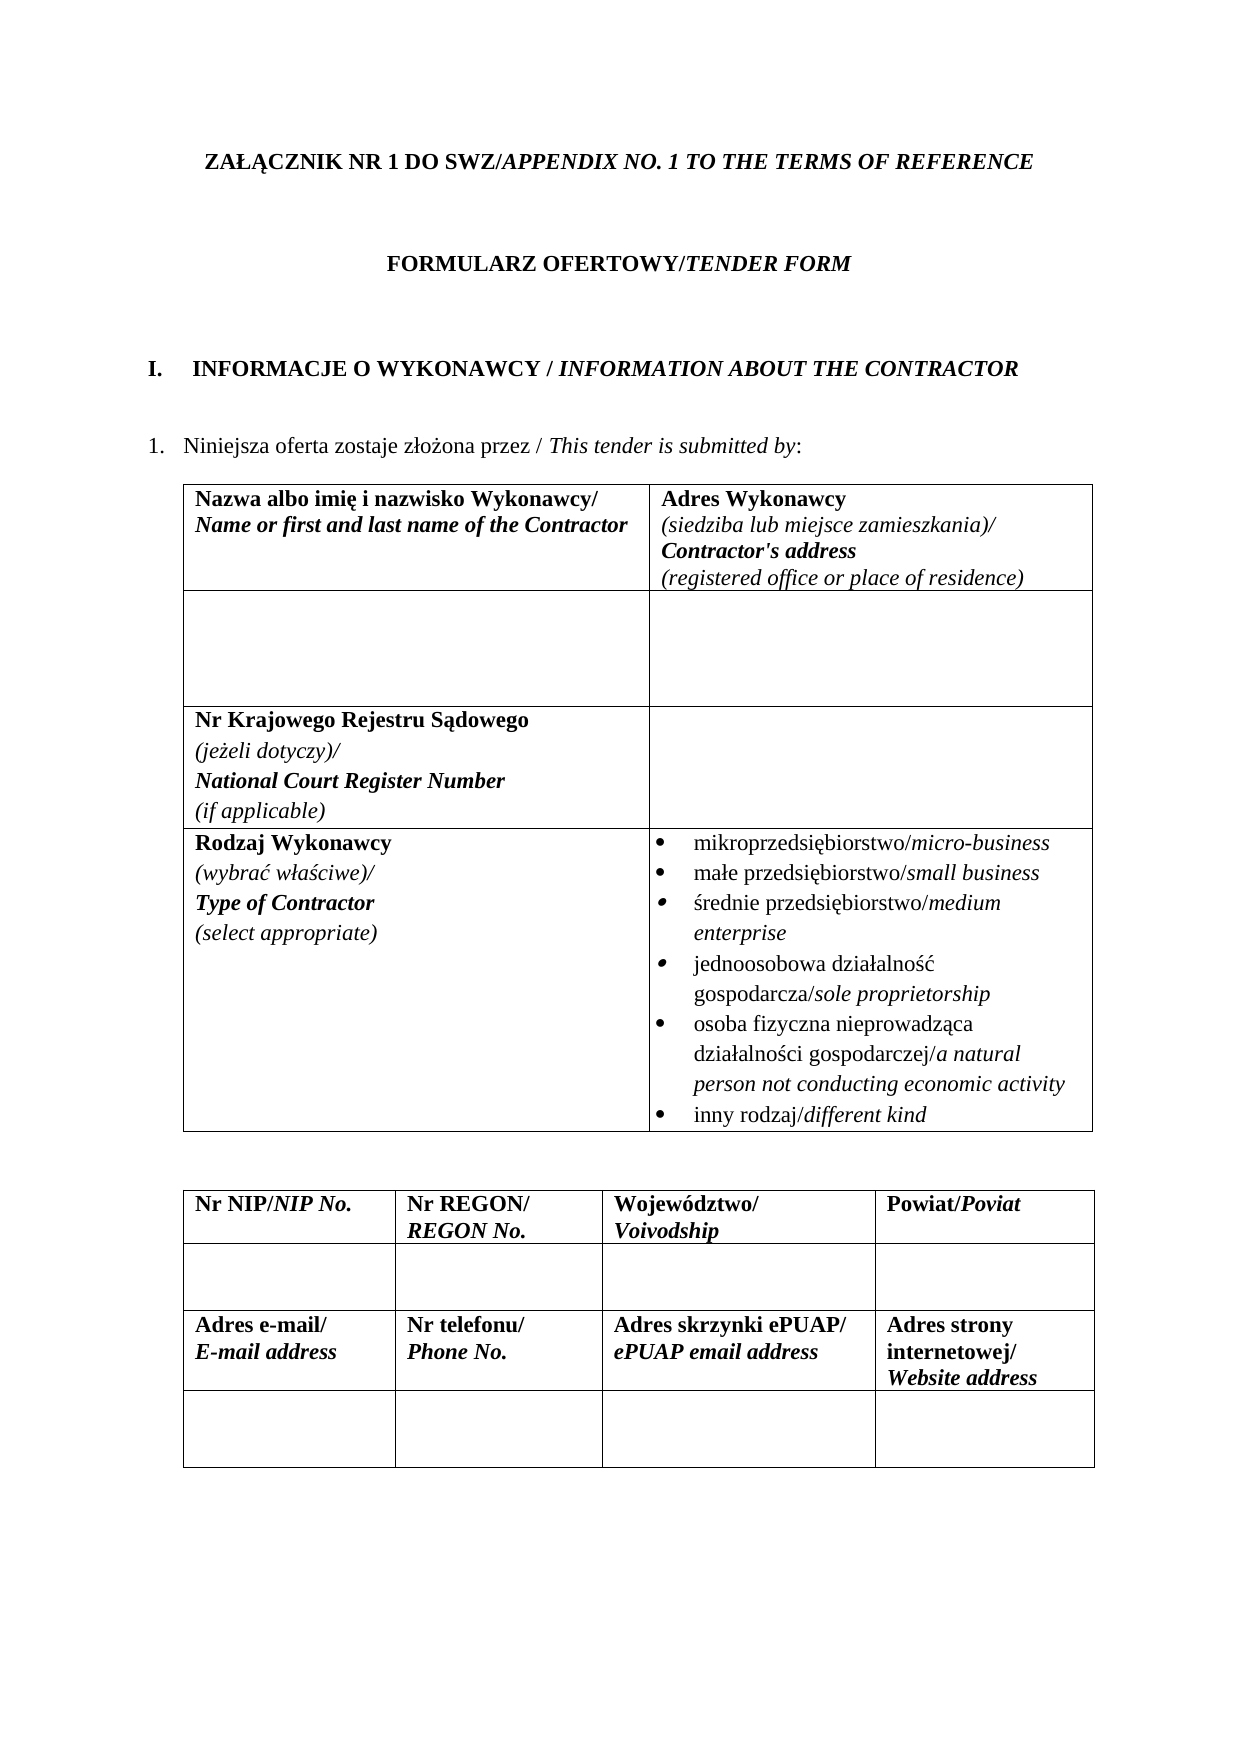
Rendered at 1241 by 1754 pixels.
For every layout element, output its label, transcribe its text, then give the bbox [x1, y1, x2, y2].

table_cell mikroprzedsiębiorstwo/micro-business małe przedsiębiorstwo/small business średnie przedsiębiorstwo/medium enterprise jednoosobowa działalność gospodarcza/sole proprietorship osoba fizyczna nieprowadząca działalności gospodarczej/a natural person not conducting economic activity inny rodzaj/different kind [650, 829, 1092, 1131]
table_cell [650, 591, 1092, 706]
table_cell Adres e-mail/ E-mail address [184, 1311, 395, 1390]
table_header Powiat/Poviat [876, 1191, 1094, 1243]
table_cell [603, 1391, 875, 1467]
table_cell [396, 1244, 602, 1310]
table_cell [603, 1244, 875, 1310]
text FORMULARZ OFERTOWY/TENDER FORM [148, 250, 1092, 276]
table_cell [876, 1391, 1094, 1467]
table_cell Nr telefonu/ Phone No. [396, 1311, 602, 1390]
table_header Województwo/Voivodship [603, 1191, 875, 1243]
table_header Nazwa albo imię i nazwisko Wykonawcy/ Name or first and last name of the Contractor [184, 485, 649, 590]
table_cell Rodzaj Wykonawcy (wybrać właściwe)/ Type of Contractor (select appropriate) [184, 829, 649, 1131]
table_header Nr REGON/ REGON No. [396, 1191, 602, 1243]
table_header Adres Wykonawcy (siedziba lub miejsce zamieszkania)/ Contractor's address (registered office or place of residence) [650, 485, 1092, 590]
list Niniejsza oferta zostaje złożona przez / This tender is submitted by: [148, 433, 1092, 459]
table_cell [184, 591, 649, 706]
table_cell Adres strony internetowej/ Website address [876, 1311, 1094, 1390]
table_cell [650, 707, 1092, 828]
list INFORMACJE O WYKONAWCY / INFORMATION ABOUT THE CONTRACTOR [148, 355, 1092, 382]
table_cell Adres skrzynki ePUAP/ ePUAP email address [603, 1311, 875, 1390]
table_header Nr NIP/NIP No. [184, 1191, 395, 1243]
table_cell [876, 1244, 1094, 1310]
table_cell [396, 1391, 602, 1467]
text ZAŁĄCZNIK NR 1 DO SWZ/APPENDIX NO. 1 TO THE TERMS OF REFERENCE [148, 148, 1092, 174]
table_cell Nr Krajowego Rejestru Sądowego (jeżeli dotyczy)/ National Court Register Number (if applicable) [184, 707, 649, 828]
table_cell [184, 1391, 395, 1467]
table_cell [184, 1244, 395, 1310]
